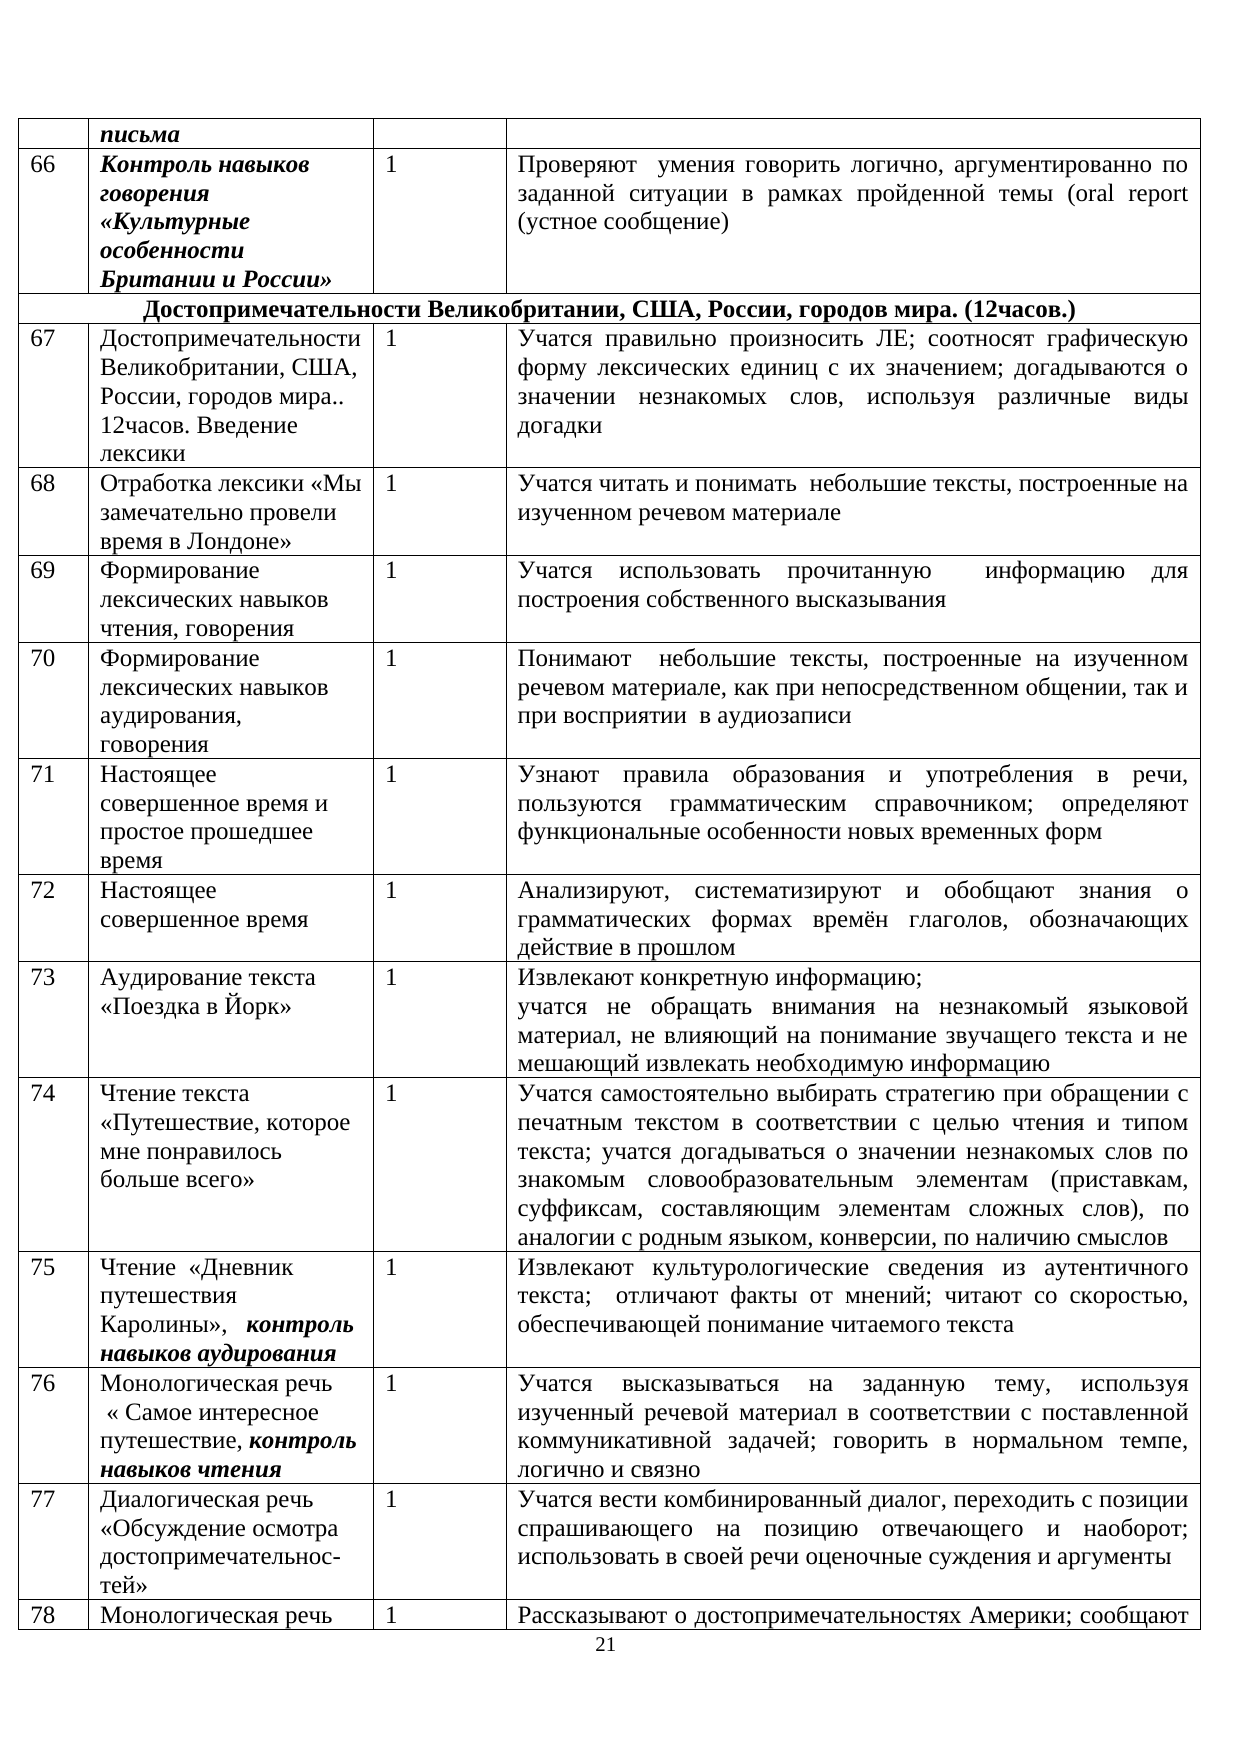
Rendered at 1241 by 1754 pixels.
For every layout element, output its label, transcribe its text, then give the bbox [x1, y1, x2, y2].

table_cell 1 [374, 1252, 506, 1367]
table_cell Настоящее совершенное время [89, 875, 373, 961]
table_cell 1 [374, 1484, 506, 1599]
table_cell 1 [374, 324, 506, 467]
table_cell Аудирование текста «Поездка в Йорк» [89, 962, 373, 1077]
table_cell 1 [374, 759, 506, 874]
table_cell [507, 119, 1200, 148]
table_cell 1 [374, 119, 506, 148]
table_cell 68 [19, 468, 88, 554]
table_cell Формирование лексических навыков аудирования, говорения [89, 643, 373, 758]
table_cell Формирование лексических навыков чтения, говорения [89, 556, 373, 642]
table_cell 1 [374, 1078, 506, 1251]
table_cell 1 [374, 875, 506, 961]
table_cell Чтение текста «Путешествие, которое мне понравилось больше всего» [89, 1078, 373, 1251]
table_cell Монологическая речь « Самое интересное путешествие, контроль навыков чтения [89, 1368, 373, 1483]
table_cell Анализируют, систематизируют и обобщают знания о грамматических формах времён глаголов, обозначающих действие в прошлом [507, 875, 1200, 961]
table_cell 75 [19, 1252, 88, 1367]
table_cell Чтение «Дневник путешествия Каролины», контроль навыков аудирования [89, 1252, 373, 1367]
table_cell 72 [19, 875, 88, 961]
table_cell Учатся высказываться на заданную тему, используя изученный речевой материал в соответствии с поставленной коммуникативной задачей; говорить в нормальном темпе, логично и связно [507, 1368, 1200, 1483]
table_cell Учатся самостоятельно выбирать стратегию при обращении с печатным текстом в соответствии с целью чтения и типом текста; учатся догадываться о значении незнакомых слов по знакомым словообразовательным элементам (приставкам, суффиксам, составляющим элементам сложных слов), по аналогии с родным языком, конверсии, по наличию смыслов [507, 1078, 1200, 1251]
table_cell 77 [19, 1484, 88, 1599]
table_cell Учатся вести комбинированный диалог, переходить с позиции спрашивающего на позицию отвечающего и наоборот; использовать в своей речи оценочные суждения и аргументы [507, 1484, 1200, 1599]
table_cell 1 [374, 643, 506, 758]
table_cell 67 [19, 324, 88, 467]
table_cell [507, 1600, 1200, 1629]
table_cell Достопримечательности Великобритании, США, России, городов мира.. 12часов. Введение лексики [89, 324, 373, 467]
table_cell 1 [374, 962, 506, 1077]
table_cell 66 [19, 149, 88, 293]
table_cell 1 [374, 1600, 506, 1629]
table_cell 1 [374, 468, 506, 554]
table_cell 73 [19, 962, 88, 1077]
table_cell 78 [19, 1600, 88, 1629]
table_cell Отработка лексики «Мы замечательно провели время в Лондоне» [89, 468, 373, 554]
table_cell 69 [19, 556, 88, 642]
table_cell Контроль навыков говорения «Культурные особенности Британии и России» [89, 149, 373, 293]
table_cell Настоящее совершенное время и простое прошедшее время [89, 759, 373, 874]
table_cell 74 [19, 1078, 88, 1251]
table_cell 1 [374, 1368, 506, 1483]
table_cell 70 [19, 643, 88, 758]
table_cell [89, 119, 373, 148]
table_cell 71 [19, 759, 88, 874]
table_cell Диалогическая речь «Обсуждение осмотра достопримечательнос-тей» [89, 1484, 373, 1599]
table_cell Извлекают конкретную информацию; учатся не обращать внимания на незнакомый языковой материал, не влияющий на понимание звучащего текста и не мешающий извлекать необходимую информацию [507, 962, 1200, 1077]
table_cell 1 [374, 149, 506, 293]
table_cell Учатся правильно произносить ЛЕ; соотносят графическую форму лексических единиц с их значением; догадываются о значении незнакомых слов, используя различные виды догадки [507, 324, 1200, 467]
table_cell Учатся использовать прочитанную информацию для построения собственного высказывания [507, 556, 1200, 642]
table_cell Узнают правила образования и употребления в речи, пользуются грамматическим справочником; определяют функциональные особенности новых временных форм [507, 759, 1200, 874]
table_cell 65 [19, 119, 88, 148]
table_cell Достопримечательности Великобритании, США, России, городов мира. (12часов.) [19, 294, 1200, 322]
table_cell 1 [374, 556, 506, 642]
table_cell Проверяют умения говорить логично, аргументированно по заданной ситуации в рамках пройденной темы (oral report (устное сообщение) [507, 149, 1200, 293]
table_cell 76 [19, 1368, 88, 1483]
table_cell Понимают небольшие тексты, построенные на изученном речевом материале, как при непосредственном общении, так и при восприятии в аудиозаписи [507, 643, 1200, 758]
table_cell Учатся читать и понимать небольшие тексты, построенные на изученном речевом материале [507, 468, 1200, 554]
table_cell Извлекают культурологические сведения из аутентичного текста; отличают факты от мнений; читают со скоростью, обеспечивающей понимание читаемого текста [507, 1252, 1200, 1367]
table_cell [89, 1600, 373, 1629]
